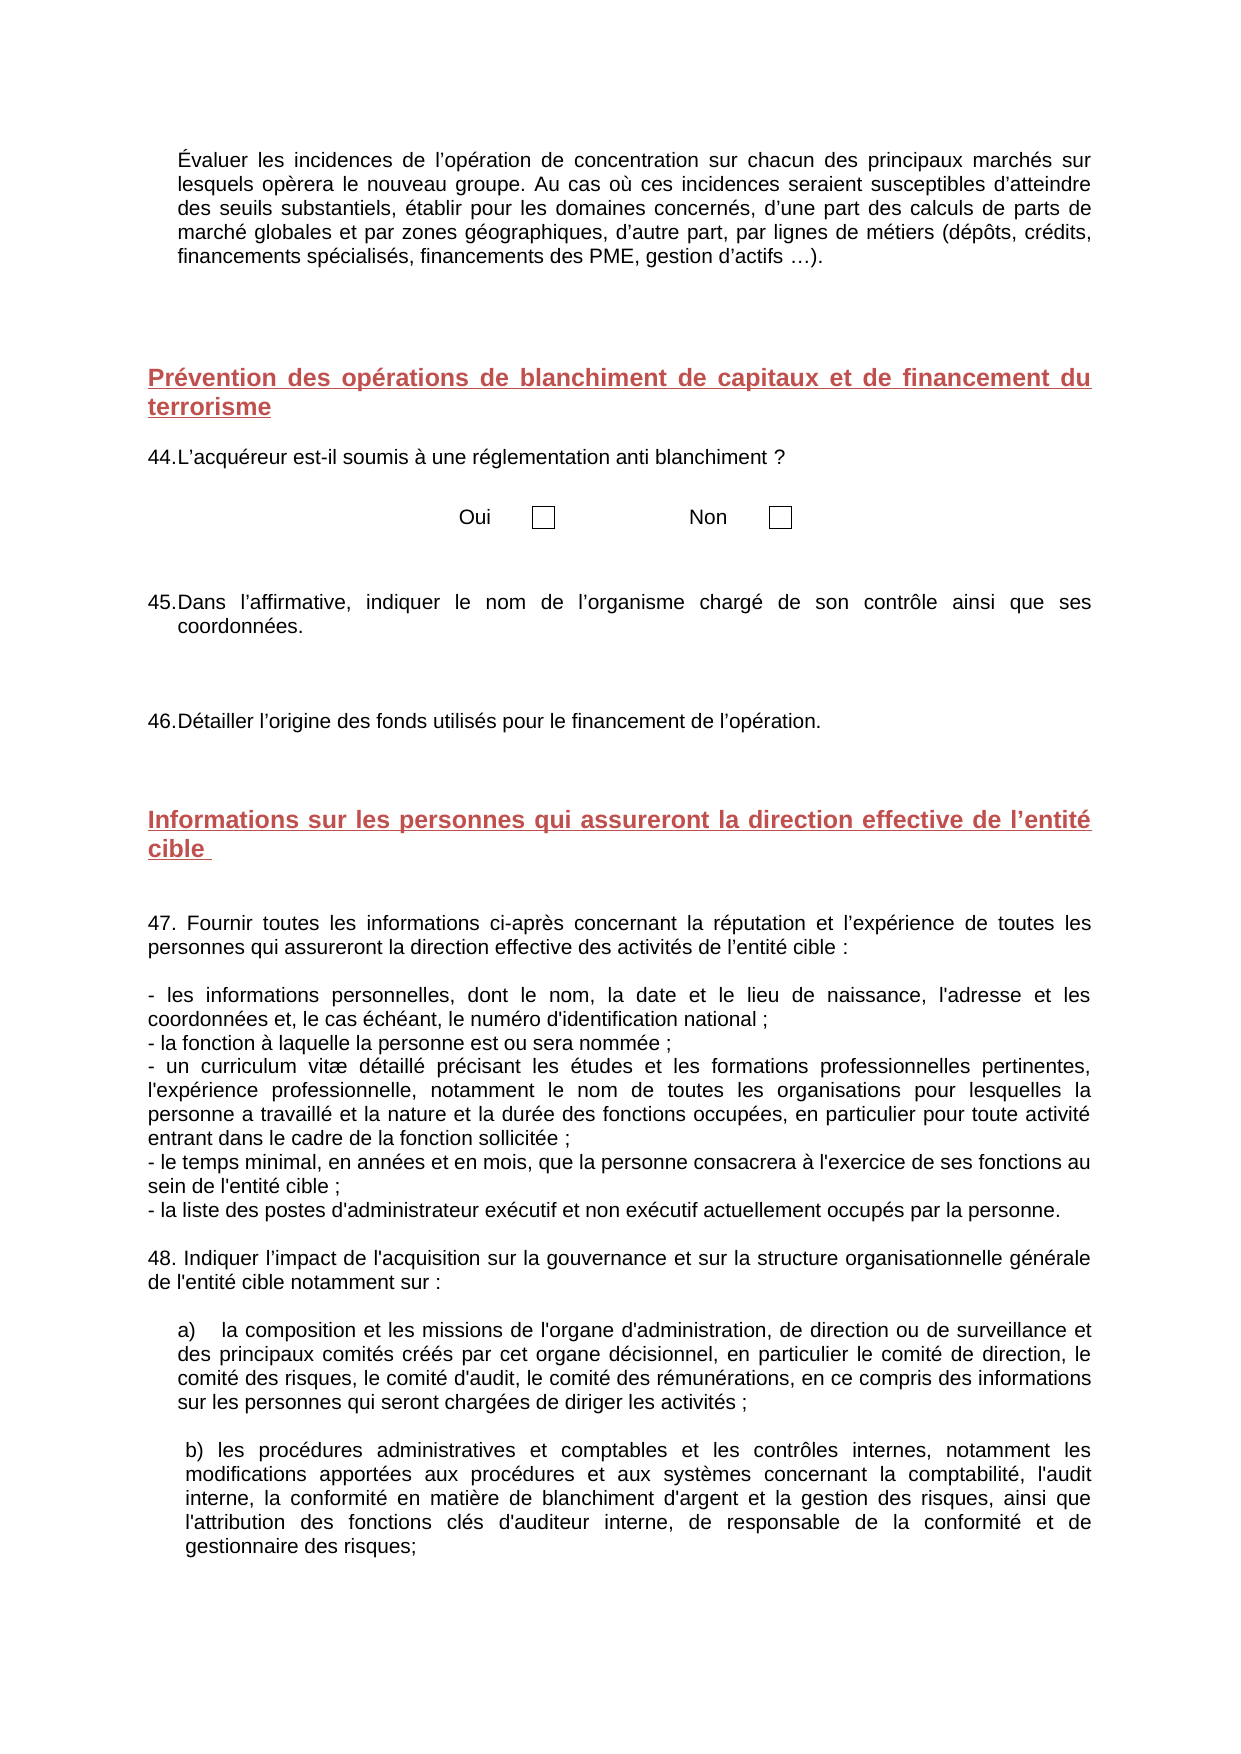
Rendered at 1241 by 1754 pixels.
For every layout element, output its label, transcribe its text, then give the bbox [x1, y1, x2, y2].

list b) les procédures administratives et comptables et les contrôles internes, notamment les modifications apportées aux procédures et aux systèmes concernant la comptabilité, l'audit interne, la conformité en matière de blanchiment d'argent et la gestion des risques, ainsi que l'attribution des fonctions clés d'auditeur interne, de responsable de la conformité et de gestionnaire des risques; [185, 1438, 1093, 1557]
table_header Oui [384, 493, 502, 542]
table_header [738, 493, 856, 542]
table_header [502, 493, 620, 542]
list Dans l’affirmative, indiquer le nom de l’organisme chargé de son contrôle ainsi que ses coordonnées. [148, 589, 1093, 637]
text 48. Indiquer l’impact de l'acquisition sur la gouvernance et sur la structure organisationnelle générale de l'entité cible notamment sur : [148, 1246, 1093, 1294]
text Évaluer les incidences de l’opération de concentration sur chacun des principaux marchés sur lesquels opèrera le nouveau groupe. Au cas où ces incidences seraient susceptibles d’atteindre des seuils substantiels, établir pour les domaines concernés, d’une part des calculs de parts de marché globales et par zones géographiques, d’autre part, par lignes de métiers (dépôts, crédits, financements spécialisés, financements des PME, gestion d’actifs …). [177, 148, 1093, 267]
list la composition et les missions de l'organe d'administration, de direction ou de surveillance et des principaux comités créés par cet organe décisionnel, en particulier le comité de direction, le comité des risques, le comité d'audit, le comité des rémunérations, en ce compris des informations sur les personnes qui seront chargées de diriger les activités ; [177, 1318, 1093, 1414]
table_header Non [620, 493, 738, 542]
text - un curriculum vitæ détaillé précisant les études et les formations professionnelles pertinentes, l'expérience professionnelle, notamment le nom de toutes les organisations pour lesquelles la personne a travaillé et la nature et la durée des fonctions occupées, en particulier pour toute activité entrant dans le cadre de la fonction sollicitée ; [148, 1054, 1093, 1150]
list L’acquéreur est-il soumis à une réglementation anti blanchiment ? [148, 445, 1093, 469]
text - les informations personnelles, dont le nom, la date et le lieu de naissance, l'adresse et les coordonnées et, le cas échéant, le numéro d'identification national ; [148, 982, 1093, 1030]
text - la liste des postes d'administrateur exécutif et non exécutif actuellement occupés par la personne. [148, 1198, 1093, 1222]
list Détailler l’origine des fonds utilisés pour le financement de l’opération. [148, 709, 1093, 733]
text - la fonction à laquelle la personne est ou sera nommée ; [148, 1030, 1093, 1054]
text 47. Fournir toutes les informations ci-après concernant la réputation et l’expérience de toutes les personnes qui assureront la direction effective des activités de l’entité cible : [148, 911, 1093, 958]
text Informations sur les personnes qui assureront la direction effective de l’entité cible [148, 805, 1093, 863]
text - le temps minimal, en années et en mois, que la personne consacrera à l'exercice de ses fonctions au sein de l'entité cible ; [148, 1150, 1093, 1198]
text Prévention des opérations de blanchiment de capitaux et de financement du terrorisme [148, 363, 1093, 421]
